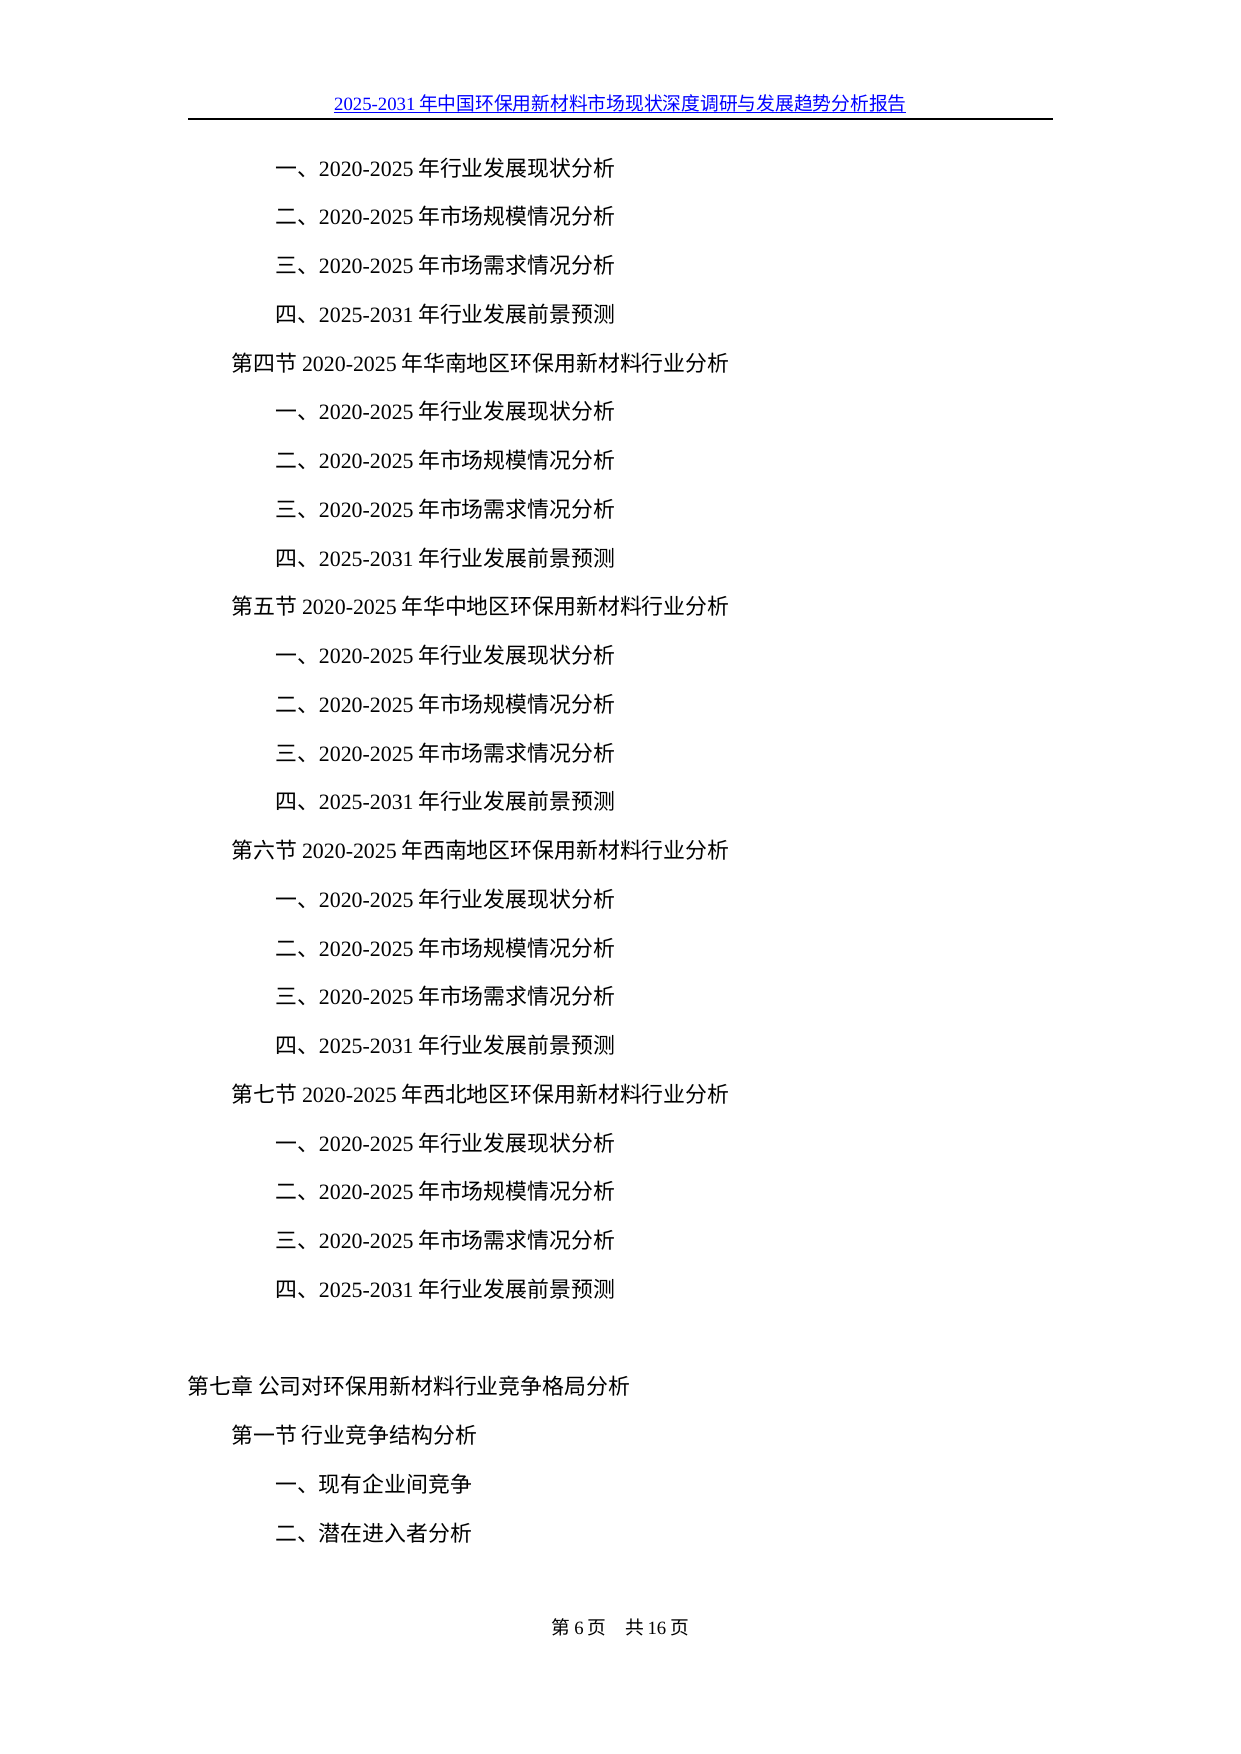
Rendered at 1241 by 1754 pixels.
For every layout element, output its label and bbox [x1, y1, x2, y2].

text [187, 150, 1053, 1548]
